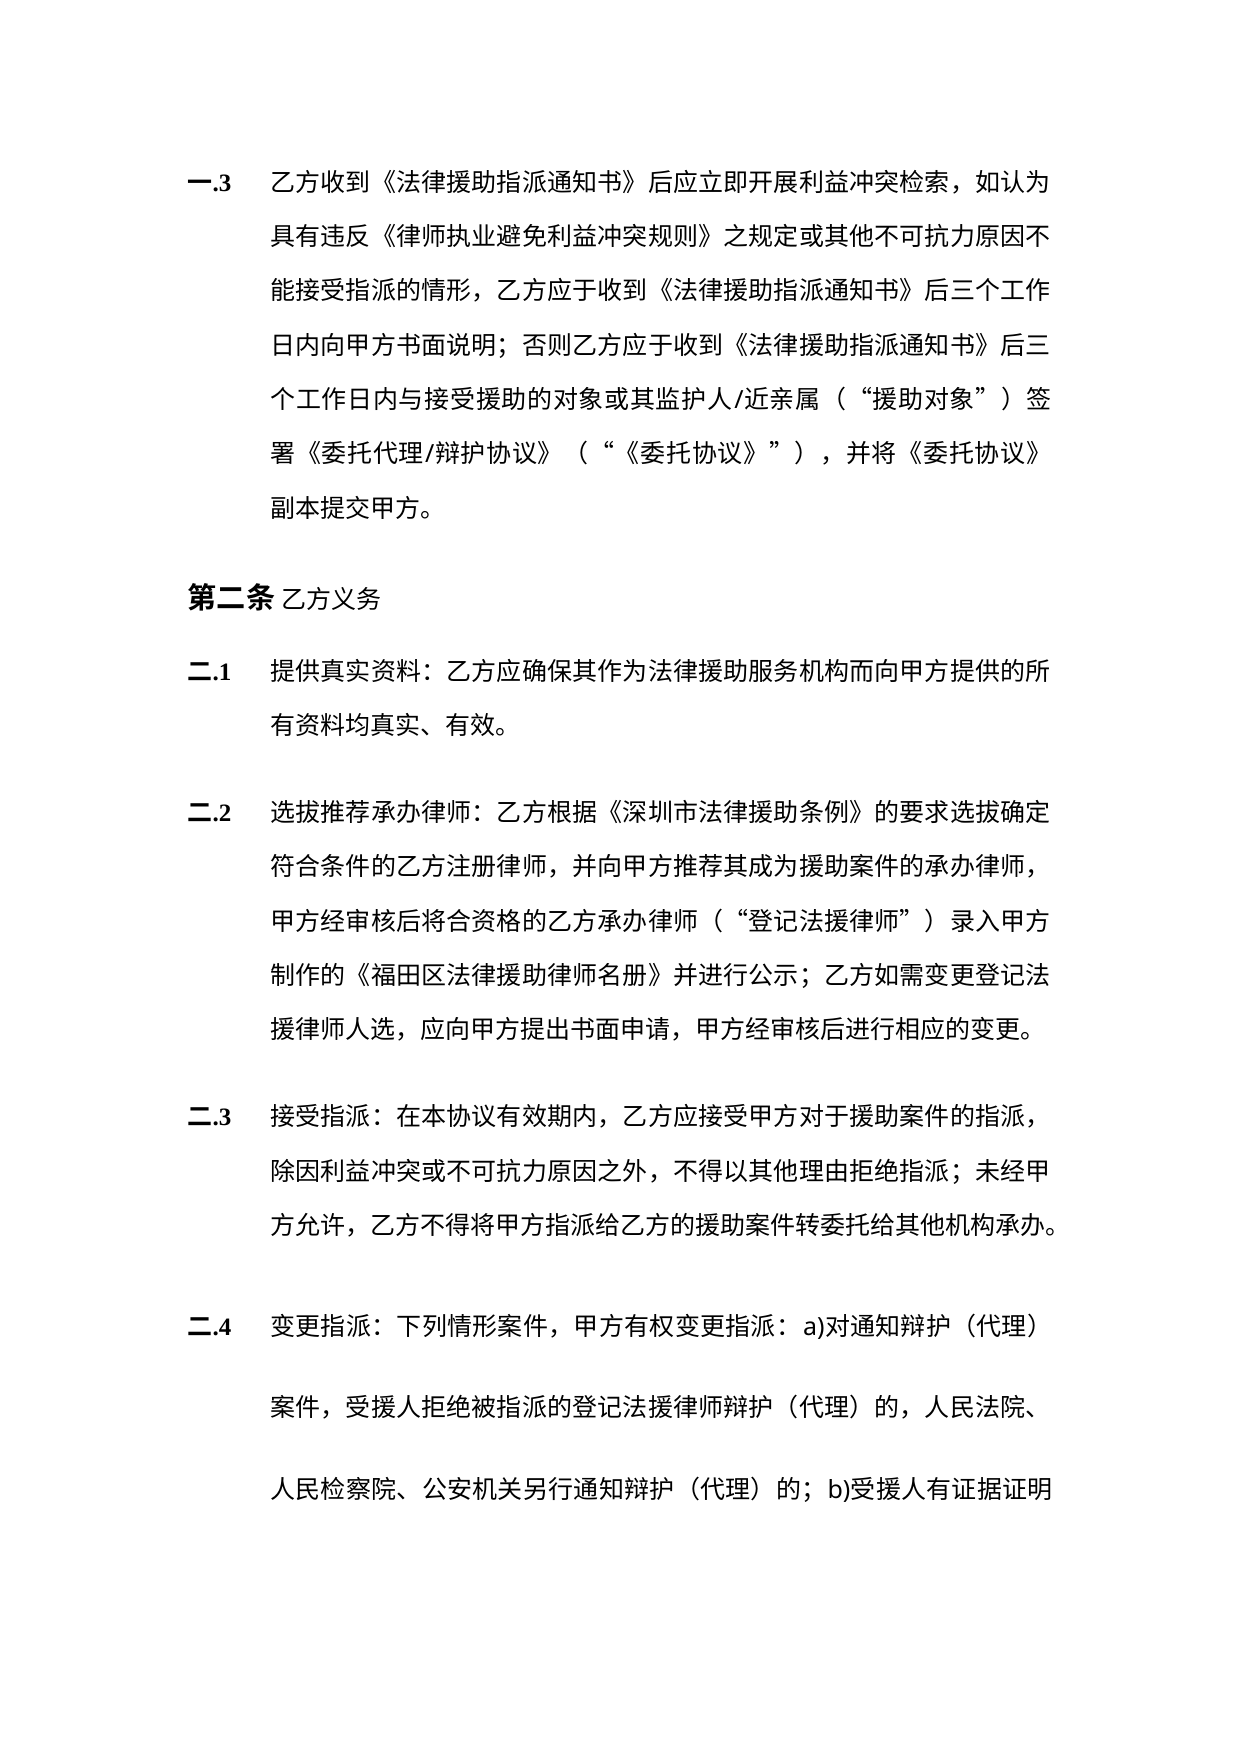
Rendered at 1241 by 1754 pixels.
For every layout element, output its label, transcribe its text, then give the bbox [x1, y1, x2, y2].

subtitle 乙方收到《法律援助指派通知书》后应立即开展利益冲突检索，如认为具有违反《律师执业避免利益冲突规则》之规定或其他不可抗力原因不能接受指派的情形，乙方应于收到《法律援助指派通知书》后三个工作日内向甲方书面说明；否则乙方应于收到《法律援助指派通知书》后三个工作日内与接受援助的对象或其监护人/近亲属（“援助对象”）签署《委托代理/辩护协议》（“《委托协议》”），并将《委托协议》副本提交甲方。 [187, 162, 1053, 524]
subtitle 乙方义务 [187, 575, 1053, 617]
subtitle 接受指派：在本协议有效期内，乙方应接受甲方对于援助案件的指派，除因利益冲突或不可抗力原因之外，不得以其他理由拒绝指派；未经甲方允许，乙方不得将甲方指派给乙方的援助案件转委托给其他机构承办。 [187, 1097, 1053, 1242]
subtitle 选拔推荐承办律师：乙方根据《深圳市法律援助条例》的要求选拔确定符合条件的乙方注册律师，并向甲方推荐其成为援助案件的承办律师，甲方经审核后将合资格的乙方承办律师（“登记法援律师”）录入甲方制作的《福田区法律援助律师名册》并进行公示；乙方如需变更登记法援律师人选，应向甲方提出书面申请，甲方经审核后进行相应的变更。 [187, 792, 1053, 1046]
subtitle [187, 1292, 1053, 1520]
subtitle 提供真实资料：乙方应确保其作为法律援助服务机构而向甲方提供的所有资料均真实、有效。 [187, 651, 1053, 742]
